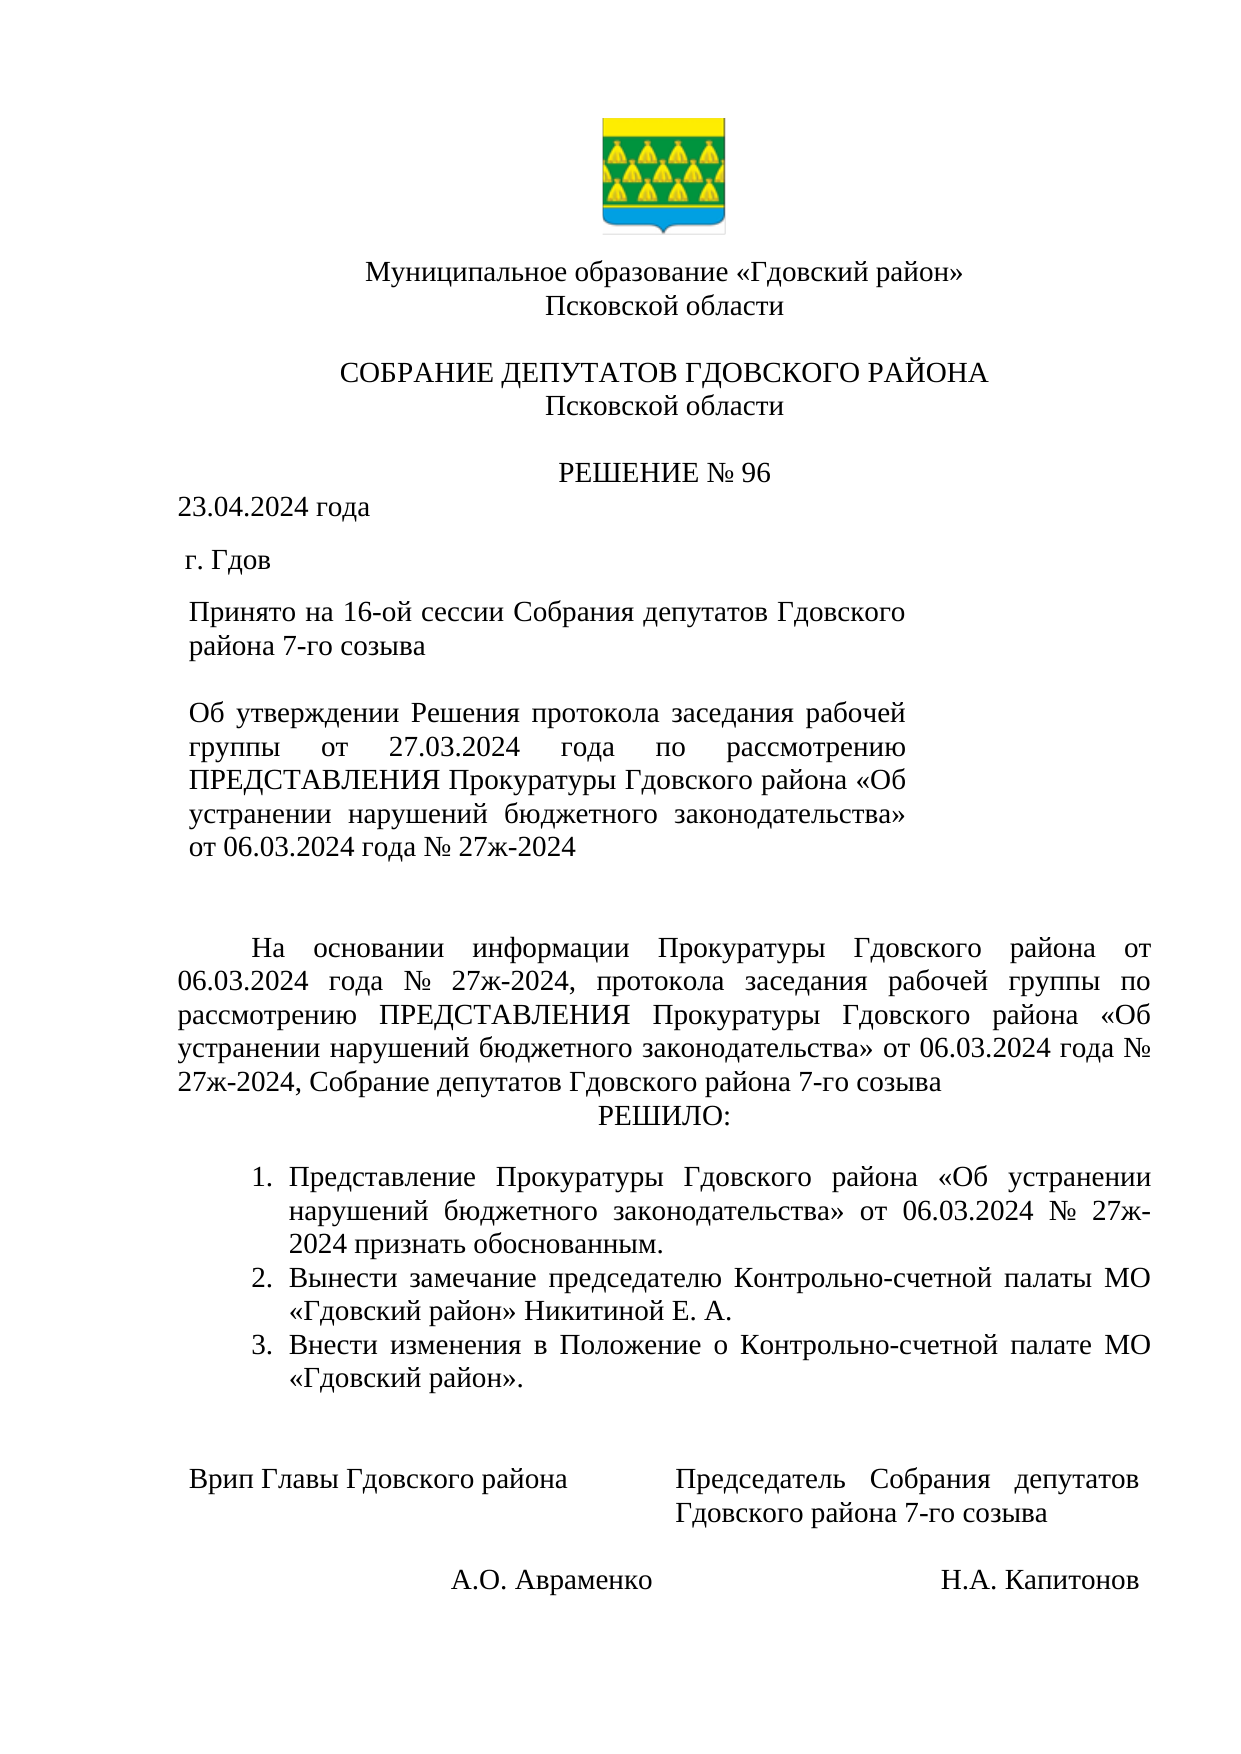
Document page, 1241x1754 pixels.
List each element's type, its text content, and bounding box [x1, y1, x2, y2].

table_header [664, 1428, 1151, 1629]
list Внести изменения в Положение о Контрольно-счетной палате МО «Гдовский район». [251, 1327, 1152, 1394]
table_header Принято на 16-ой сессии Собрания депутатов Гдовского района 7-го созыва [177, 595, 917, 695]
text СОБРАНИЕ ДЕПУТАТОВ ГДОВСКОГО РАЙОНА [177, 355, 1152, 388]
list Вынести замечание председателю Контрольно-счетной палаты МО «Гдовский район» Никитиной Е. А. [251, 1260, 1152, 1327]
text Псковской области [177, 388, 1152, 422]
text РЕШЕНИЕ № 96 [177, 455, 1152, 489]
text 23.04.2024 года [177, 489, 1152, 522]
text г. Гдов [177, 542, 1152, 575]
list Представление Прокуратуры Гдовского района «Об устранении нарушений бюджетного законодательства» от 06.03.2024 № 27ж-2024 признать обоснованным. [251, 1159, 1152, 1260]
picture [602, 118, 727, 236]
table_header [177, 1428, 664, 1629]
table_cell Об утверждении Решения протокола заседания рабочей группы от 27.03.2024 года по рассмотрению ПРЕДСТАВЛЕНИЯ Прокуратуры Гдовского района «Об устранении нарушений бюджетного законодательства» от 06.03.2024 года № 27ж-2024 [177, 695, 917, 863]
text На основании информации Прокуратуры Гдовского района от 06.03.2024 года № 27ж-2024, протокола заседания рабочей группы по рассмотрению ПРЕДСТАВЛЕНИЯ Прокуратуры Гдовского района «Об устранении нарушений бюджетного законодательства» от 06.03.2024 года № 27ж-2024, Собрание депутатов Гдовского района 7-го созыва [177, 930, 1152, 1098]
text Муниципальное образование «Гдовский район» [177, 254, 1152, 288]
text Псковской области [177, 288, 1152, 321]
text РЕШИЛО: [177, 1098, 1152, 1131]
